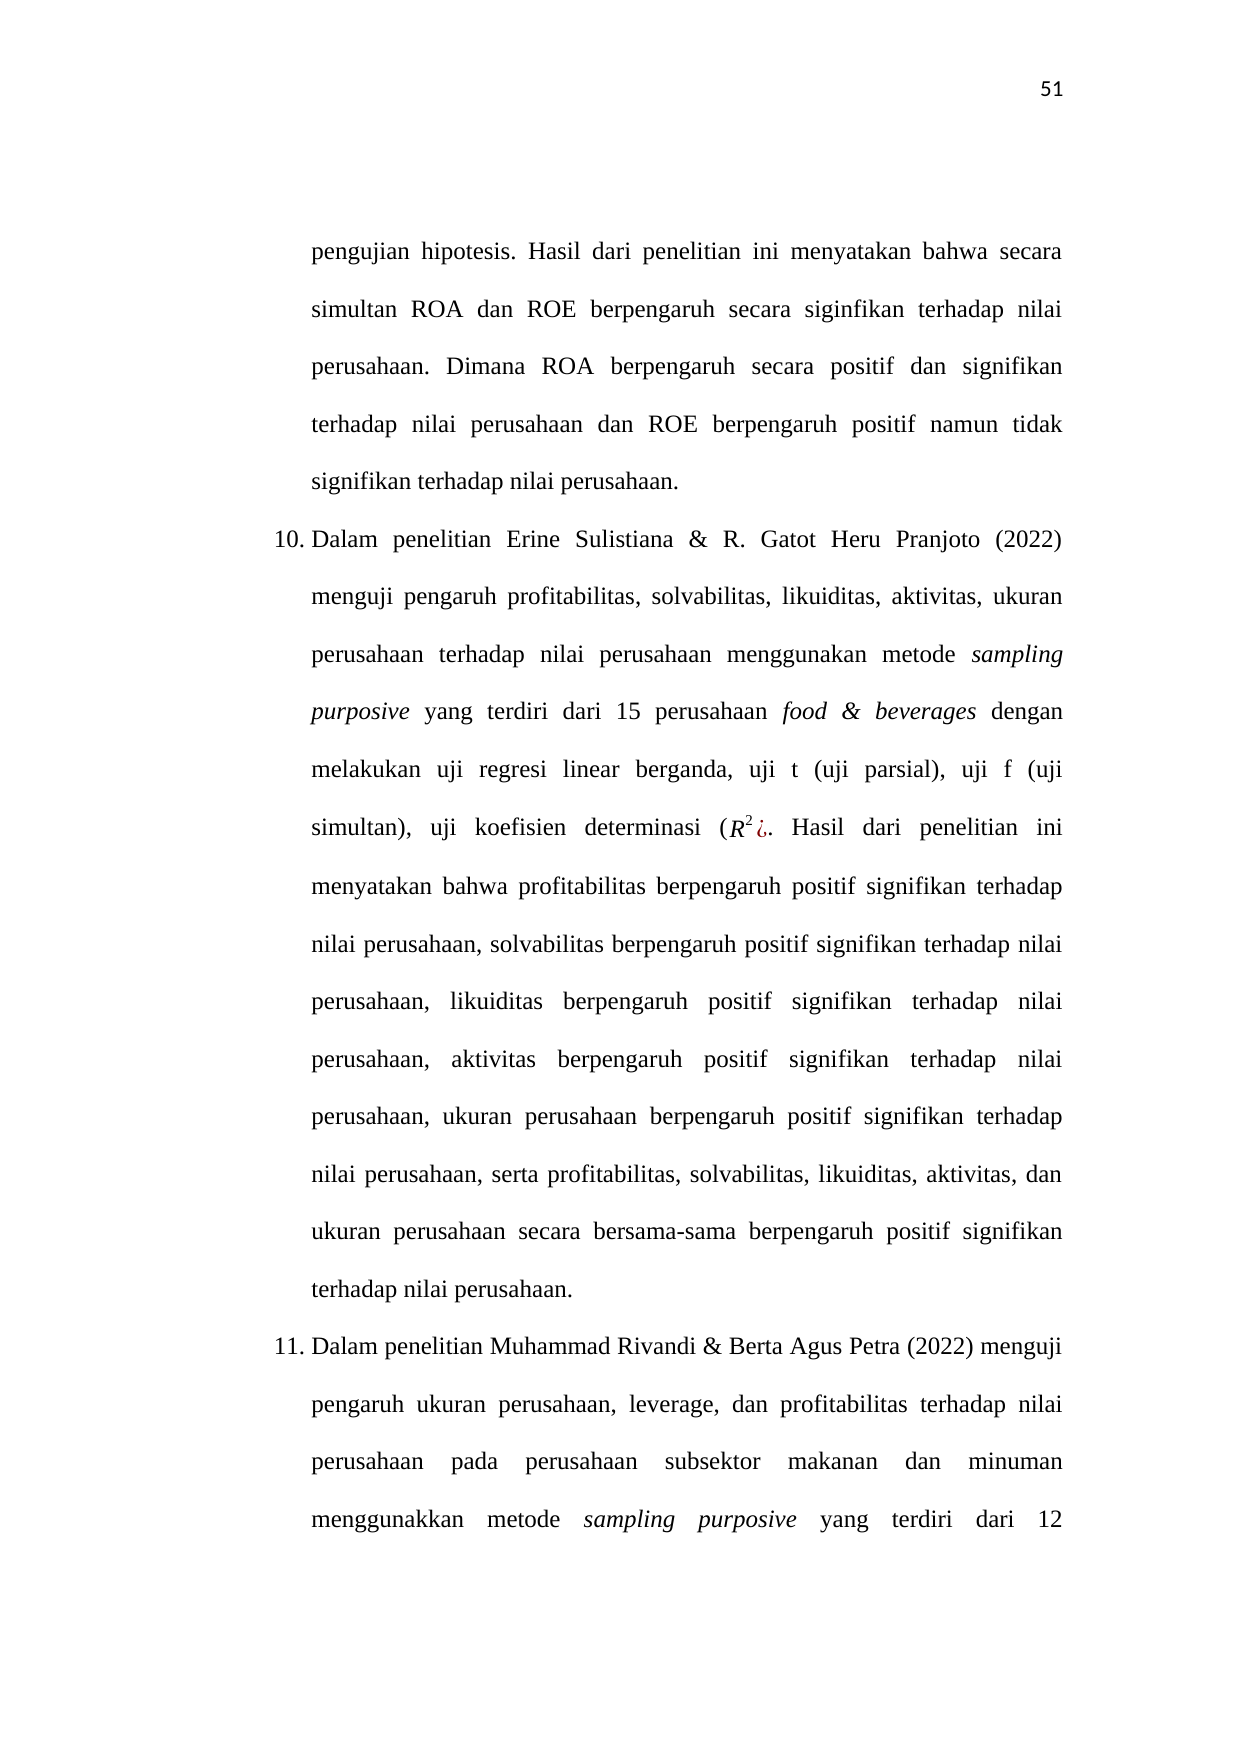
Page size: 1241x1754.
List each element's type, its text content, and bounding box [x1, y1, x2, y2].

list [274, 1331, 1063, 1532]
list Dalam penelitian Erine Sulistiana & R. Gatot Heru Pranjoto (2022) menguji pengaruh profitabilitas, solvabilitas, likuiditas, aktivitas, ukuran perusahaan terhadap nilai perusahaan menggunakan metode sampling purposive yang terdiri dari 15 perusahaan food & beverages dengan melakukan uji regresi linear berganda, uji t (uji parsial), uji f (uji simultan), uji koefisien determinasi (. Hasil dari penelitian ini menyatakan bahwa profitabilitas berpengaruh positif signifikan terhadap nilai perusahaan, solvabilitas berpengaruh positif signifikan terhadap nilai perusahaan, likuiditas berpengaruh positif signifikan terhadap nilai perusahaan, aktivitas berpengaruh positif signifikan terhadap nilai perusahaan, ukuran perusahaan berpengaruh positif signifikan terhadap nilai perusahaan, serta profitabilitas, solvabilitas, likuiditas, aktivitas, dan ukuran perusahaan secara bersama-sama berpengaruh positif signifikan terhadap nilai perusahaan. [274, 524, 1063, 1302]
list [274, 236, 1063, 495]
